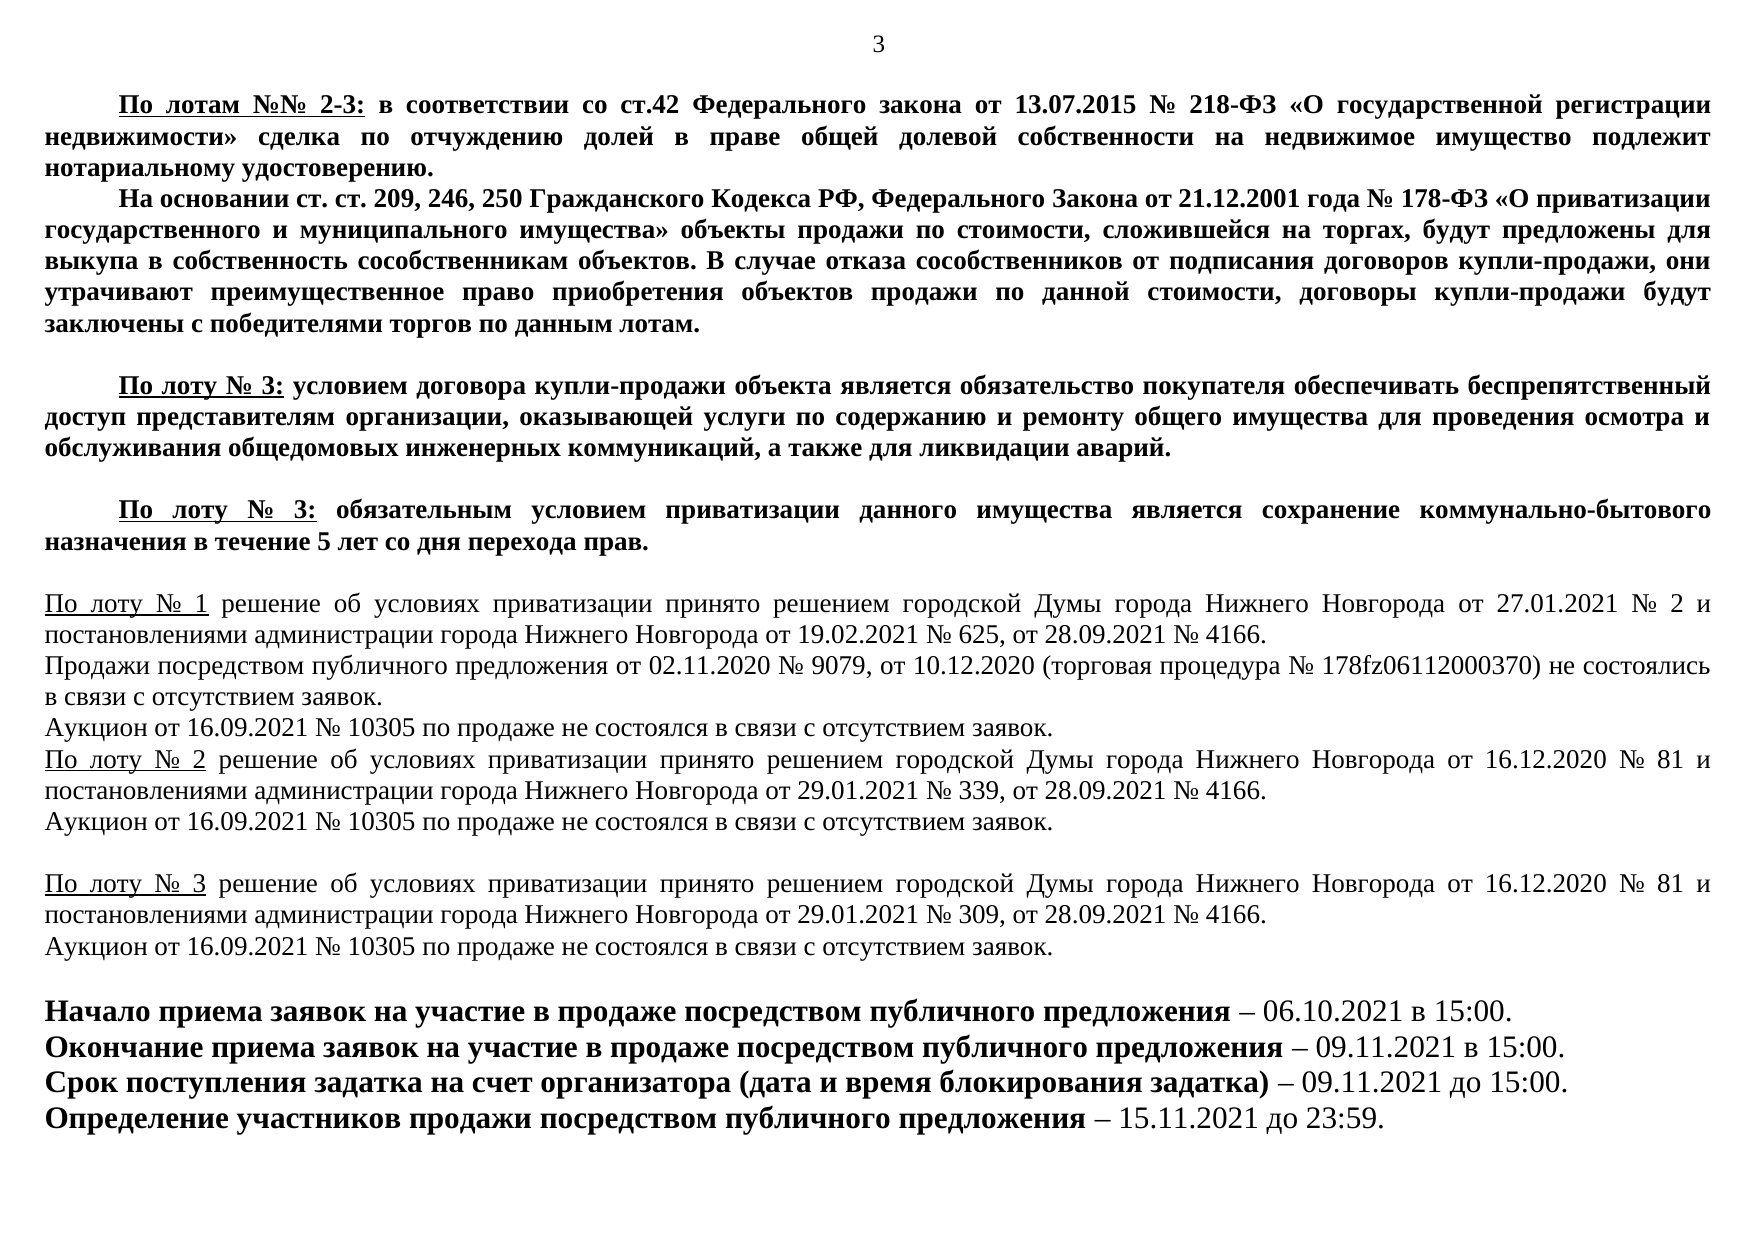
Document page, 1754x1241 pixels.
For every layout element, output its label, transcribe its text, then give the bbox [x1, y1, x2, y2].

text Определение участников продажи посредством публичного предложения – 15.11.2021 до 23:59. [44, 1100, 1713, 1136]
text На основании ст. ст. 209, 246, 250 Гражданского Кодекса РФ, Федерального Закона от 21.12.2001 года № 178-ФЗ «О приватизации государственного и муниципального имущества» объекты продажи по стоимости, сложившейся на торгах, будут предложены для выкупа в собственность сособственникам объектов. В случае отказа сособственников от подписания договоров купли-продажи, они утрачивают преимущественное право приобретения объектов продажи по данной стоимости, договоры купли-продажи будут заключены с победителями торгов по данным лотам. [44, 182, 1713, 338]
text По лоту № 2 решение об условиях приватизации принято решением городской Думы города Нижнего Новгорода от 16.12.2020 № 81 и постановлениями администрации города Нижнего Новгорода от 29.01.2021 № 339, от 28.09.2021 № 4166. [44, 743, 1713, 805]
text По лоту № 3: условием договора купли-продажи объекта является обязательство покупателя обеспечивать беспрепятственный доступ представителям организации, оказывающей услуги по содержанию и ремонту общего имущества для проведения осмотра и обслуживания общедомовых инженерных коммуникаций, а также для ликвидации аварий. [44, 369, 1713, 462]
text По лоту № 3: обязательным условием приватизации данного имущества является сохранение коммунально-бытового назначения в течение 5 лет со дня перехода прав. [44, 493, 1713, 556]
text Аукцион от 16.09.2021 № 10305 по продаже не состоялся в связи с отсутствием заявок. [44, 712, 1713, 743]
text Начало приема заявок на участие в продаже посредством публичного предложения – 06.10.2021 в 15:00. [44, 992, 1713, 1028]
text По лоту № 3 решение об условиях приватизации принято решением городской Думы города Нижнего Новгорода от 16.12.2020 № 81 и постановлениями администрации города Нижнего Новгорода от 29.01.2021 № 309, от 28.09.2021 № 4166. [44, 867, 1713, 929]
text По лоту № 1 решение об условиях приватизации принято решением городской Думы города Нижнего Новгорода от 27.01.2021 № 2 и постановлениями администрации города Нижнего Новгорода от 19.02.2021 № 625, от 28.09.2021 № 4166. [44, 587, 1713, 649]
text Окончание приема заявок на участие в продаже посредством публичного предложения – 09.11.2021 в 15:00. [44, 1028, 1713, 1064]
text Срок поступления задатка на счет организатора (дата и время блокирования задатка) – 09.11.2021 до 15:00. [44, 1064, 1713, 1100]
text Аукцион от 16.09.2021 № 10305 по продаже не состоялся в связи с отсутствием заявок. [44, 805, 1713, 836]
text По лотам №№ 2-3: в соответствии со ст.42 Федерального закона от 13.07.2015 № 218-ФЗ «О государственной регистрации недвижимости» сделка по отчуждению долей в праве общей долевой собственности на недвижимое имущество подлежит нотариальному удостоверению. [44, 89, 1713, 182]
text Аукцион от 16.09.2021 № 10305 по продаже не состоялся в связи с отсутствием заявок. [44, 929, 1713, 961]
text Продажи посредством публичного предложения от 02.11.2020 № 9079, от 10.12.2020 (торговая процедура № 178fz06112000370) не состоялись в связи с отсутствием заявок. [44, 649, 1713, 712]
